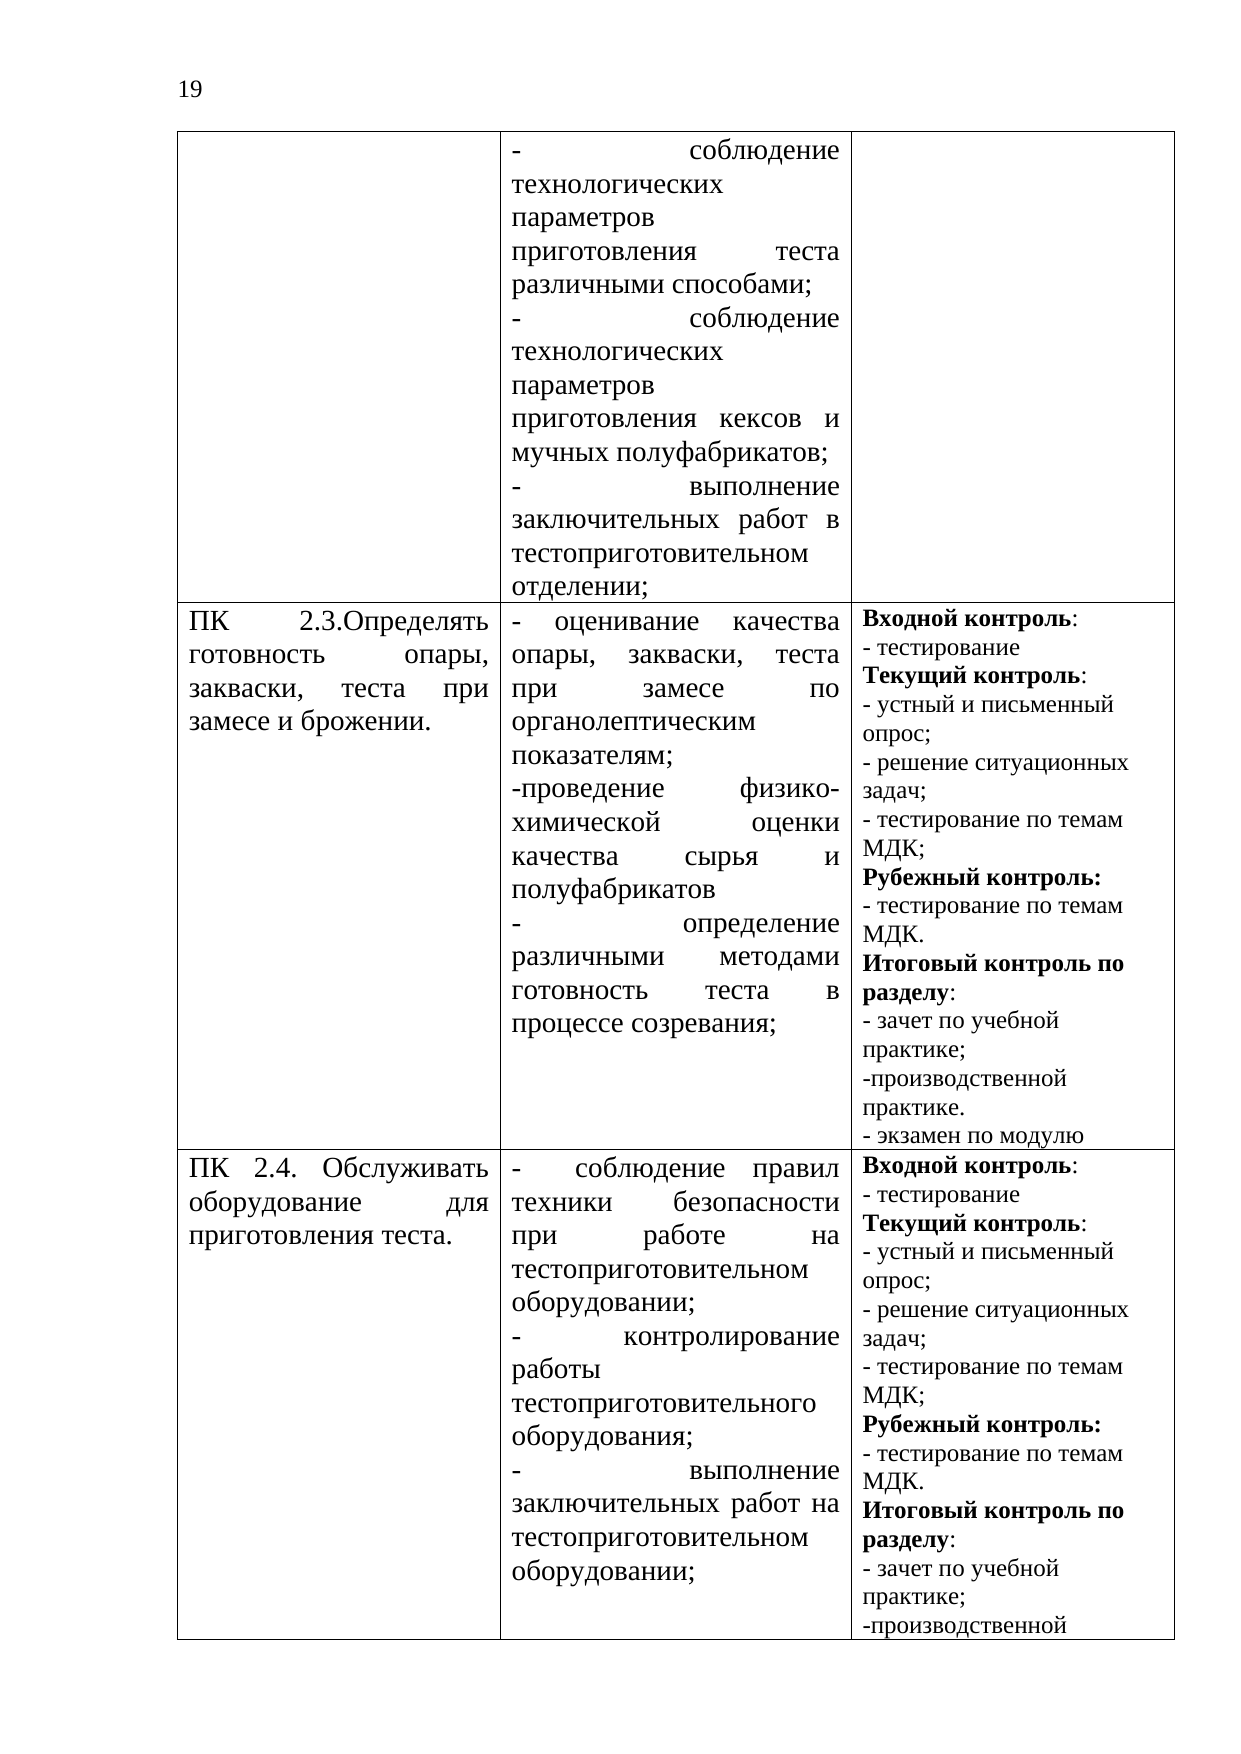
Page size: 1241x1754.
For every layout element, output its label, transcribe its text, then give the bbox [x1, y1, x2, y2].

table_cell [852, 132, 1174, 602]
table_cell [501, 1150, 851, 1639]
table_cell - оценивание качества опары, закваски, теста при замесе по органолептическим показателям; -проведение физико-химической оценки качества сырья и полуфабрикатов - определение различными методами готовность теста в процессе созревания; [501, 603, 851, 1149]
table_cell ПК 2.3.Определять готовность опары, закваски, теста при замесе и брожении. [178, 603, 500, 1149]
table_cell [852, 1150, 1174, 1639]
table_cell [178, 1150, 500, 1639]
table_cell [178, 132, 500, 602]
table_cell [501, 132, 851, 602]
